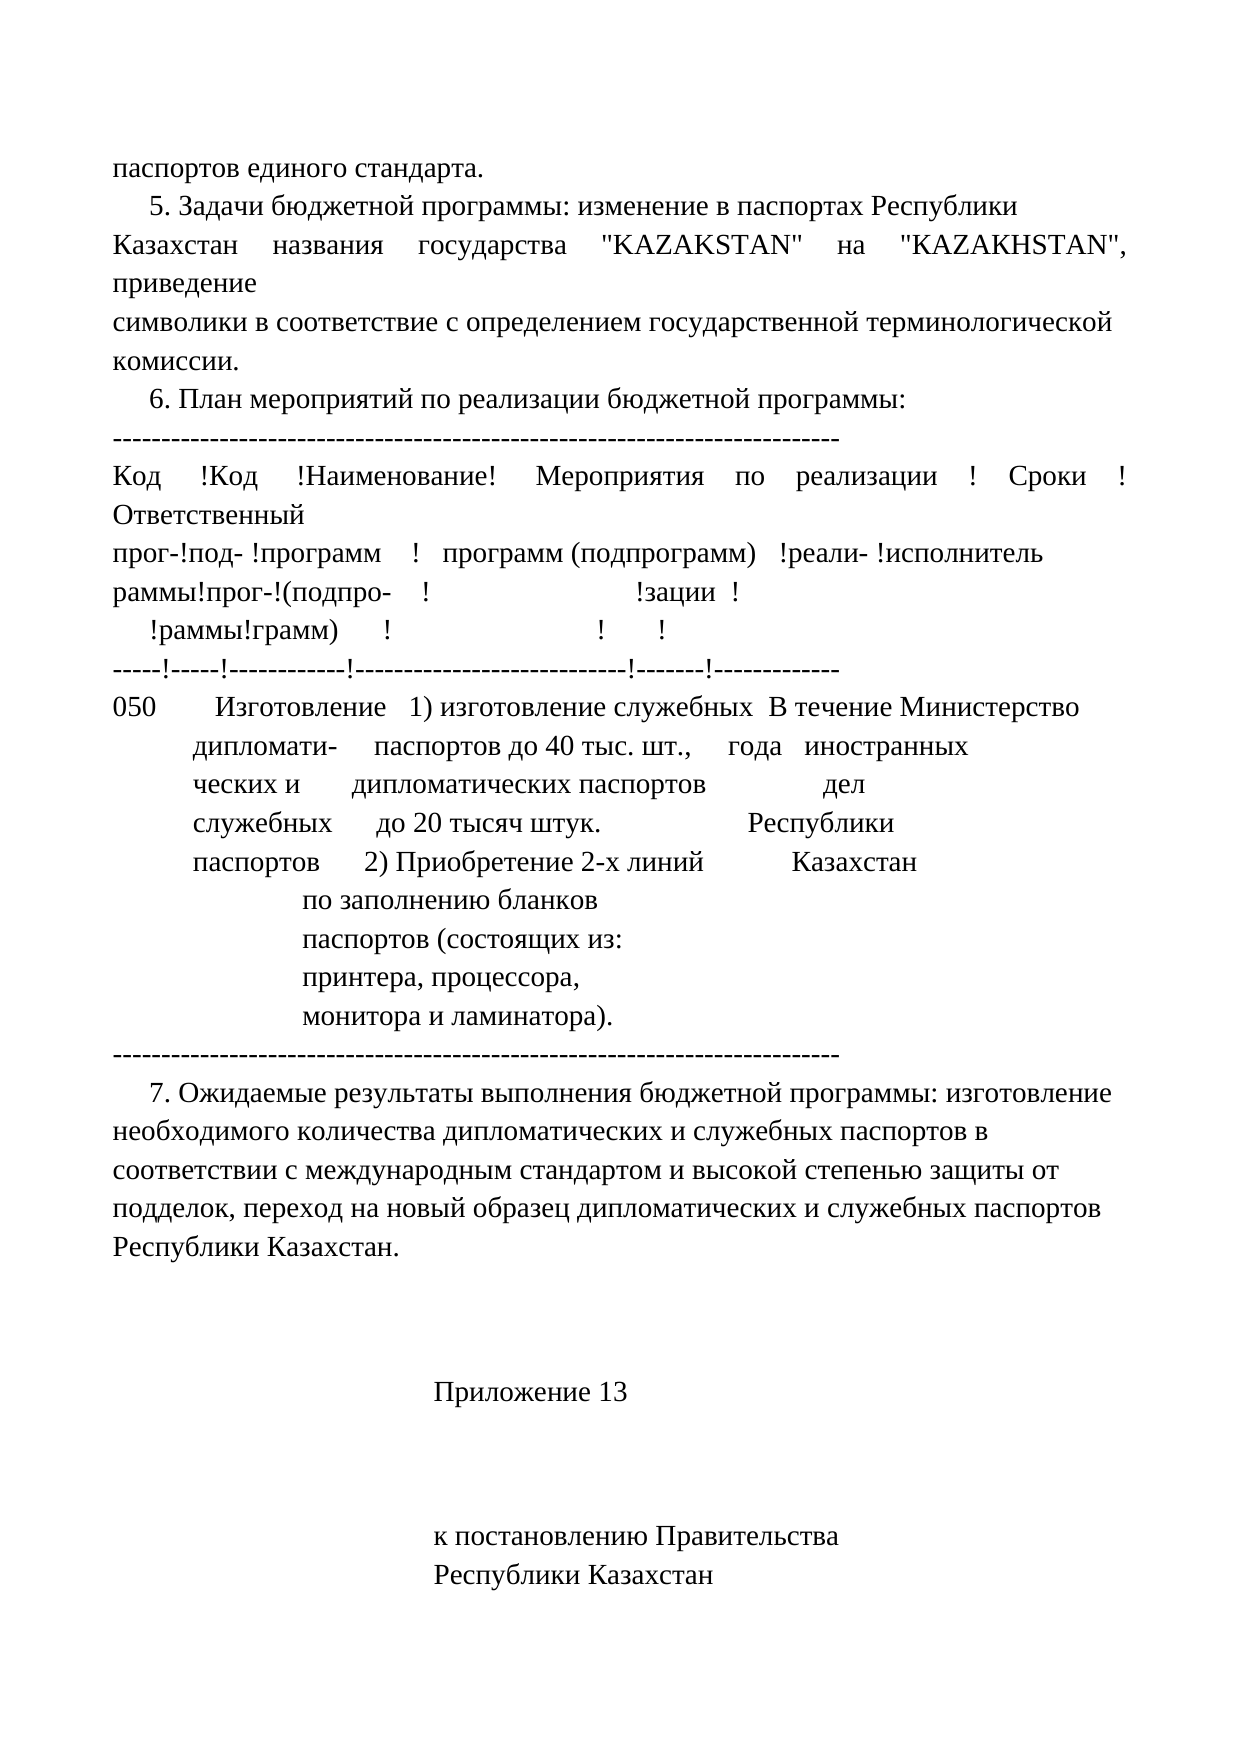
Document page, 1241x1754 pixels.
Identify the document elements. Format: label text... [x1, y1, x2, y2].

text --------------------------------------------------------------------------- [112, 1036, 1128, 1070]
text --------------------------------------------------------------------------- [112, 420, 1128, 453]
text по заполнению бланков [112, 882, 1128, 916]
text служебных до 20 тысяч штук. Республики [112, 805, 1128, 839]
text 050 Изготовление 1) изготовление служебных В течение Министерство [112, 689, 1128, 723]
text принтера, процессора, [112, 959, 1128, 993]
text паспортов единого стандарта. [112, 150, 1128, 183]
text 5. Задачи бюджетной программы: изменение в паспортах Республики [112, 188, 1128, 222]
text -----!-----!------------!----------------------------!-------!------------- [112, 651, 1128, 684]
text 6. План мероприятий по реализации бюджетной программы: [112, 381, 1128, 415]
text !раммы!грамм) ! ! ! [112, 612, 1128, 646]
text дипломати- паспортов до 40 тыс. шт., года иностранных [112, 728, 1128, 762]
text Республики Казахстан [112, 1557, 1128, 1591]
text Республики Казахстан. [112, 1229, 1128, 1263]
text паспортов (состоящих из: [112, 921, 1128, 954]
text соответствии с международным стандартом и высокой степенью защиты от [112, 1152, 1128, 1186]
text символики в соответствие с определением государственной терминологической [112, 304, 1128, 338]
text Казахстан названия государства "KAZAKSTAN" на "КАZАКНSТАN", приведение [112, 227, 1128, 299]
text необходимого количества дипломатических и служебных паспортов в [112, 1113, 1128, 1147]
text комиссии. [112, 343, 1128, 376]
text к постановлению Правительства [112, 1518, 1128, 1552]
text прог-!под- !программ ! программ (подпрограмм) !реали- !исполнитель [112, 535, 1128, 569]
text паспортов 2) Приобретение 2-х линий Казахстан [112, 844, 1128, 877]
text подделок, переход на новый образец дипломатических и служебных паспортов [112, 1191, 1128, 1224]
text ческих и дипломатических паспортов дел [112, 767, 1128, 800]
text Приложение 13 [112, 1374, 1128, 1407]
text Код !Код !Наименование! Мероприятия по реализации ! Сроки !Ответственный [112, 458, 1128, 530]
text 7. Ожидаемые результаты выполнения бюджетной программы: изготовление [112, 1075, 1128, 1108]
text монитора и ламинатора). [112, 998, 1128, 1031]
text раммы!прог-!(подпро- ! !зации ! [112, 574, 1128, 607]
